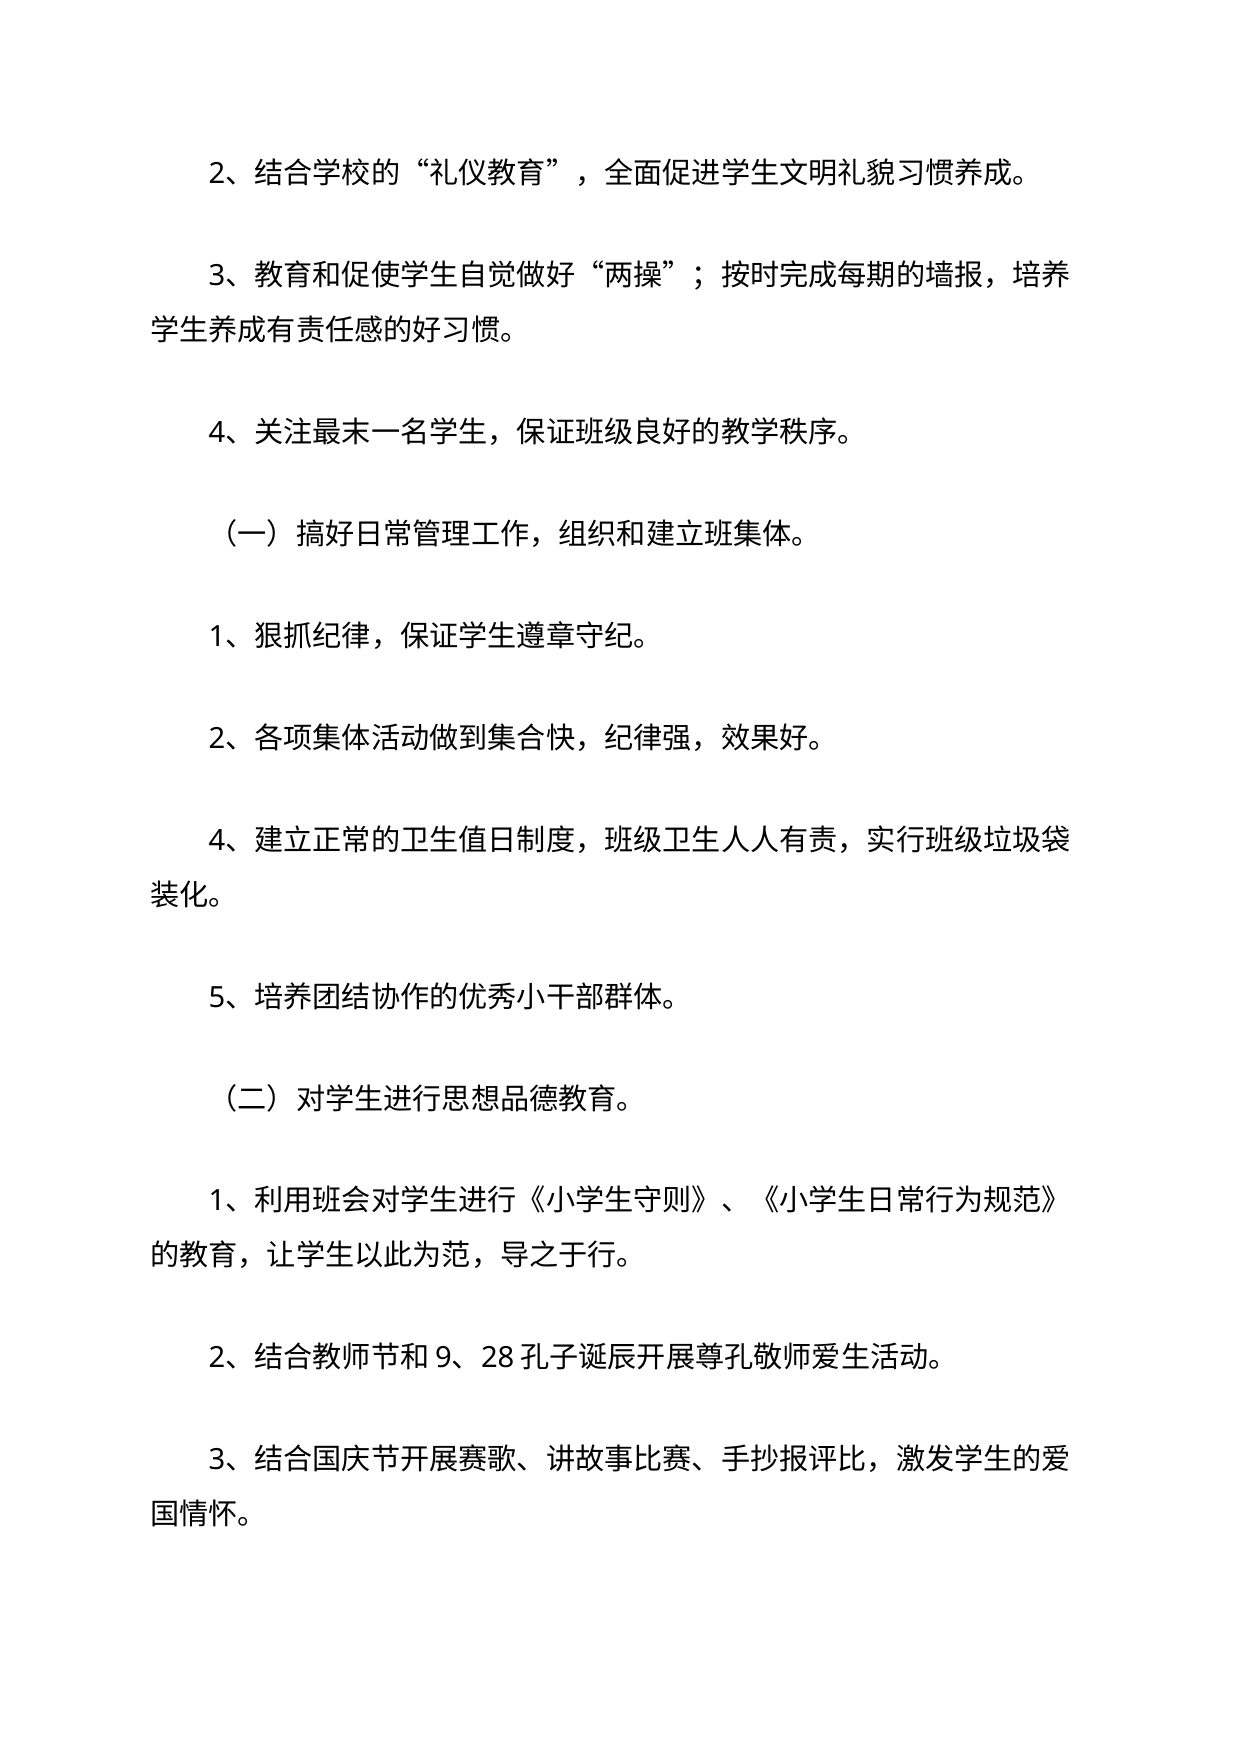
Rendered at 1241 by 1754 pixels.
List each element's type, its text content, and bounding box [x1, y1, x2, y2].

text 2、结合教师节和9、28孔子诞辰开展尊孔敬师爱生活动。 [150, 1334, 1090, 1376]
text 4、关注最末一名学生，保证班级良好的教学秩序。 [150, 409, 1090, 451]
text 1、狠抓纪律，保证学生遵章守纪。 [150, 612, 1090, 655]
text 4、建立正常的卫生值日制度，班级卫生人人有责，实行班级垃圾袋装化。 [150, 816, 1090, 914]
text 2、结合学校的“礼仪教育”，全面促进学生文明礼貌习惯养成。 [150, 150, 1090, 192]
text 5、培养团结协作的优秀小干部群体。 [150, 973, 1090, 1016]
text （一）搞好日常管理工作，组织和建立班集体。 [150, 511, 1090, 553]
text 1、利用班会对学生进行《小学生守则》、《小学生日常行为规范》的教育，让学生以此为范，导之于行。 [150, 1177, 1090, 1274]
text （二）对学生进行思想品德教育。 [150, 1075, 1090, 1117]
text 2、各项集体活动做到集合快，纪律强，效果好。 [150, 714, 1090, 757]
text 3、教育和促使学生自觉做好“两操”；按时完成每期的墙报，培养学生养成有责任感的好习惯。 [150, 252, 1090, 349]
text 3、结合国庆节开展赛歌、讲故事比赛、手抄报评比，激发学生的爱国情怀。 [150, 1436, 1090, 1533]
